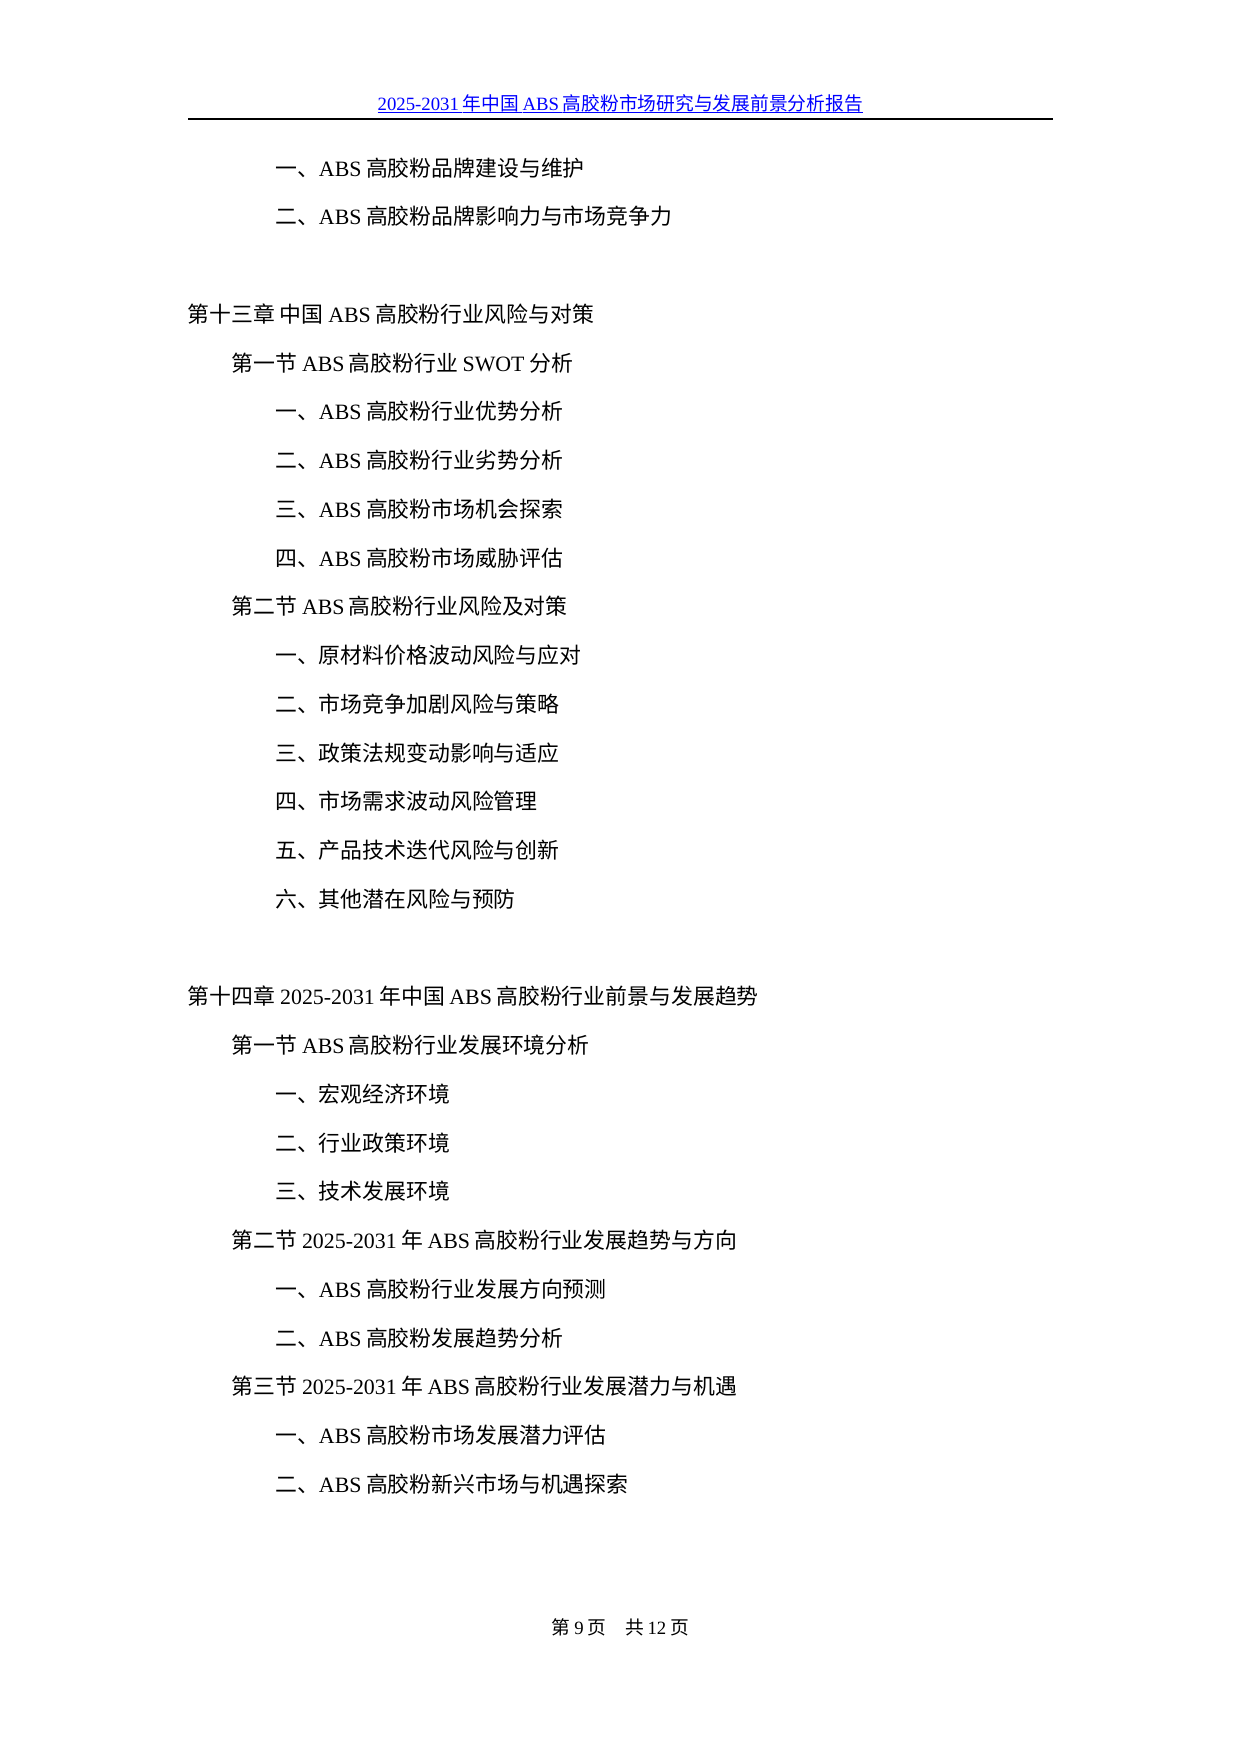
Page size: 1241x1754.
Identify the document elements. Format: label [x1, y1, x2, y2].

text [187, 150, 1053, 1499]
